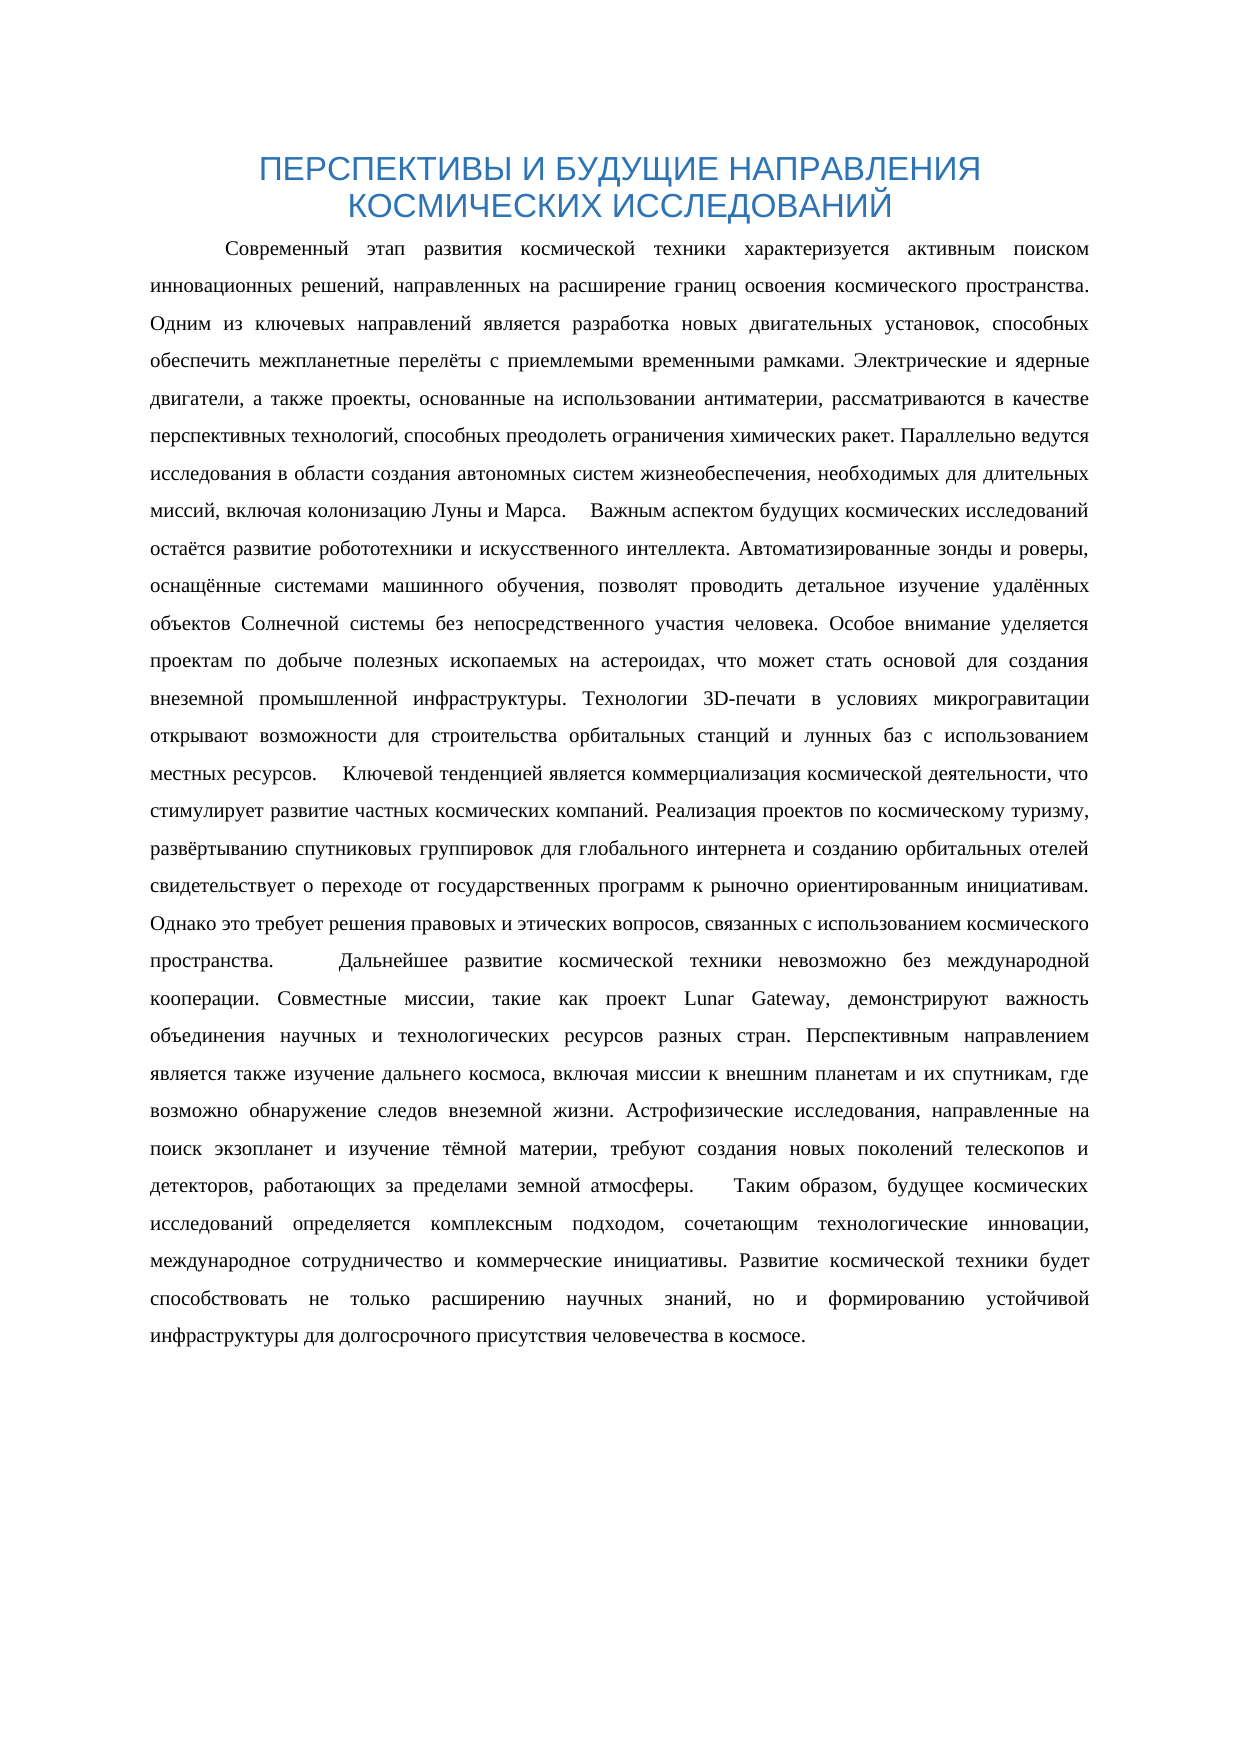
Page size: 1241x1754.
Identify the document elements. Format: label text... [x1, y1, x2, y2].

subtitle ПЕРСПЕКТИВЫ И БУДУЩИЕ НАПРАВЛЕНИЯ КОСМИЧЕСКИХ ИССЛЕДОВАНИЙ [150, 150, 1090, 225]
text Современный этап развития космической техники характеризуется активным поиском инновационных решений, направленных на расширение границ освоения космического пространства. Одним из ключевых направлений является разработка новых двигательных установок, способных обеспечить межпланетные перелёты с приемлемыми временными рамками. Электрические и ядерные двигатели, а также проекты, основанные на использовании антиматерии, рассматриваются в качестве перспективных технологий, способных преодолеть ограничения химических ракет. Параллельно ведутся исследования в области создания автономных систем жизнеобеспечения, необходимых для длительных миссий, включая колонизацию Луны и Марса. Важным аспектом будущих космических исследований остаётся развитие робототехники и искусственного интеллекта. Автоматизированные зонды и роверы, оснащённые системами машинного обучения, позволят проводить детальное изучение удалённых объектов Солнечной системы без непосредственного участия человека. Особое внимание уделяется проектам по добыче полезных ископаемых на астероидах, что может стать основой для создания внеземной промышленной инфраструктуры. Технологии 3D-печати в условиях микрогравитации открывают возможности для строительства орбитальных станций и лунных баз с использованием местных ресурсов. Ключевой тенденцией является коммерциализация космической деятельности, что стимулирует развитие частных космических компаний. Реализация проектов по космическому туризму, развёртыванию спутниковых группировок для глобального интернета и созданию орбитальных отелей свидетельствует о переходе от государственных программ к рыночно ориентированным инициативам. Однако это требует решения правовых и этических вопросов, связанных с использованием космического пространства. Дальнейшее развитие космической техники невозможно без международной кооперации. Совместные миссии, такие как проект Lunar Gateway, демонстрируют важность объединения научных и технологических ресурсов разных стран. Перспективным направлением является также изучение дальнего космоса, включая миссии к внешним планетам и их спутникам, где возможно обнаружение следов внеземной жизни. Астрофизические исследования, направленные на поиск экзопланет и изучение тёмной материи, требуют создания новых поколений телескопов и детекторов, работающих за пределами земной атмосферы. Таким образом, будущее космических исследований определяется комплексным подходом, сочетающим технологические инновации, международное сотрудничество и коммерческие инициативы. Развитие космической техники будет способствовать не только расширению научных знаний, но и формированию устойчивой инфраструктуры для долгосрочного присутствия человечества в космосе. [150, 225, 1090, 1350]
